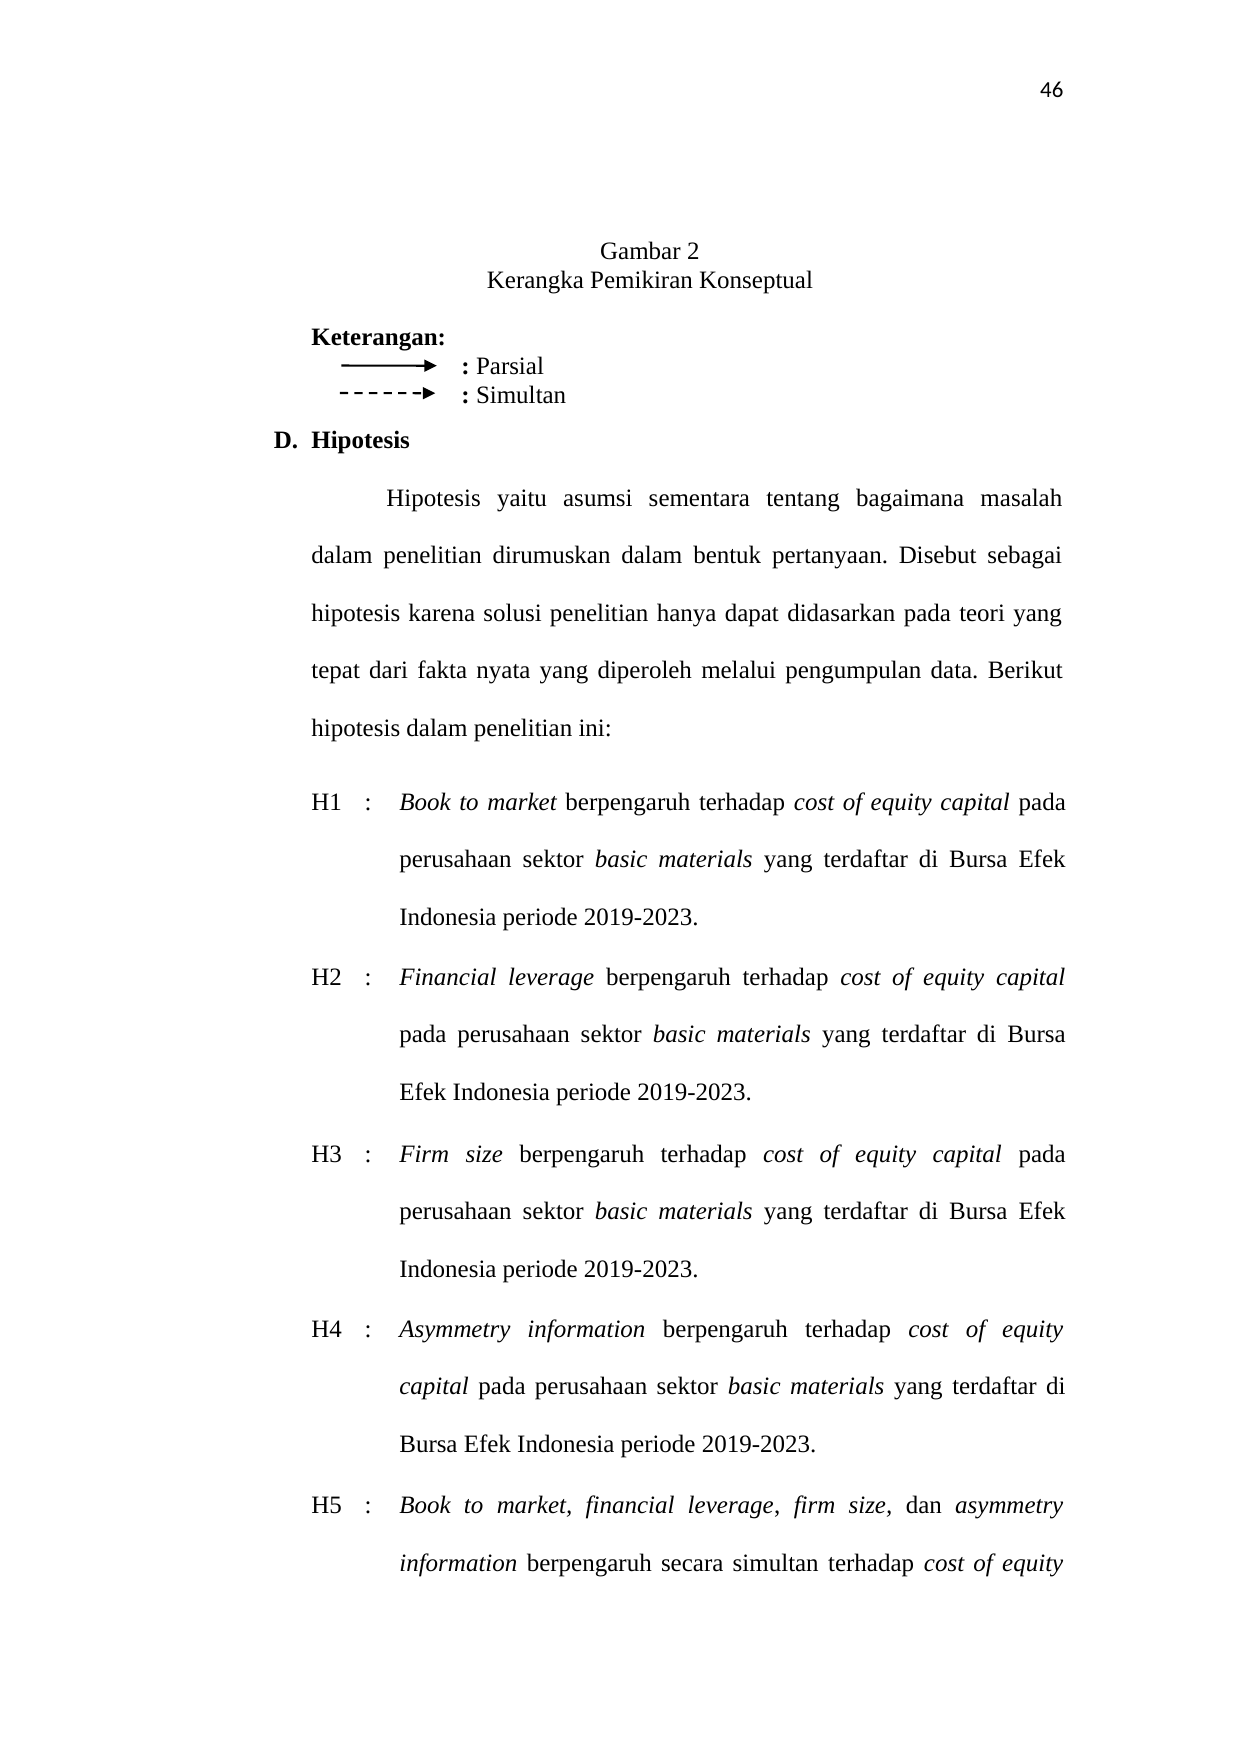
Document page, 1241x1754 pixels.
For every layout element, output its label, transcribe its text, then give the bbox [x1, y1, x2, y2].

table_cell H4 [300, 1314, 353, 1490]
table_cell H2 [300, 962, 353, 1139]
list Hipotesis yaitu asumsi sementara tentang bagaimana masalah dalam penelitian dirumuskan dalam bentuk pertanyaan. Disebut sebagai hipotesis karena solusi penelitian hanya dapat didasarkan pada teori yang tepat dari fakta nyata yang diperoleh melalui pengumpulan data. Berikut hipotesis dalam penelitian ini: [311, 483, 1063, 742]
text Kerangka Pemikiran Konseptual [236, 265, 1063, 294]
table_cell Financial leverage berpengaruh terhadap cost of equity capital pada perusahaan sektor basic materials yang terdaftar di Bursa Efek Indonesia periode 2019-2023. [388, 962, 1077, 1139]
list : Simultan [311, 380, 1063, 409]
list : Parsial [311, 351, 1063, 380]
table_header H1 [300, 787, 353, 962]
table_cell H5 [300, 1490, 353, 1577]
table_header Book to market berpengaruh terhadap cost of equity capital pada perusahaan sektor basic materials yang terdaftar di Bursa Efek Indonesia periode 2019-2023. [388, 787, 1077, 962]
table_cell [388, 1490, 1077, 1577]
table_cell : [353, 1314, 388, 1490]
table_header : [353, 787, 388, 962]
table_cell : [353, 1139, 388, 1314]
table_cell : [353, 962, 388, 1139]
subtitle Hipotesis [274, 425, 1063, 454]
table_cell H3 [300, 1139, 353, 1314]
table_cell : [353, 1490, 388, 1577]
text Gambar 2 [236, 236, 1063, 265]
table_cell Firm size berpengaruh terhadap cost of equity capital pada perusahaan sektor basic materials yang terdaftar di Bursa Efek Indonesia periode 2019-2023. [388, 1139, 1077, 1314]
table_cell Asymmetry information berpengaruh terhadap cost of equity capital pada perusahaan sektor basic materials yang terdaftar di Bursa Efek Indonesia periode 2019-2023. [388, 1314, 1077, 1490]
list Keterangan: [311, 322, 1063, 351]
